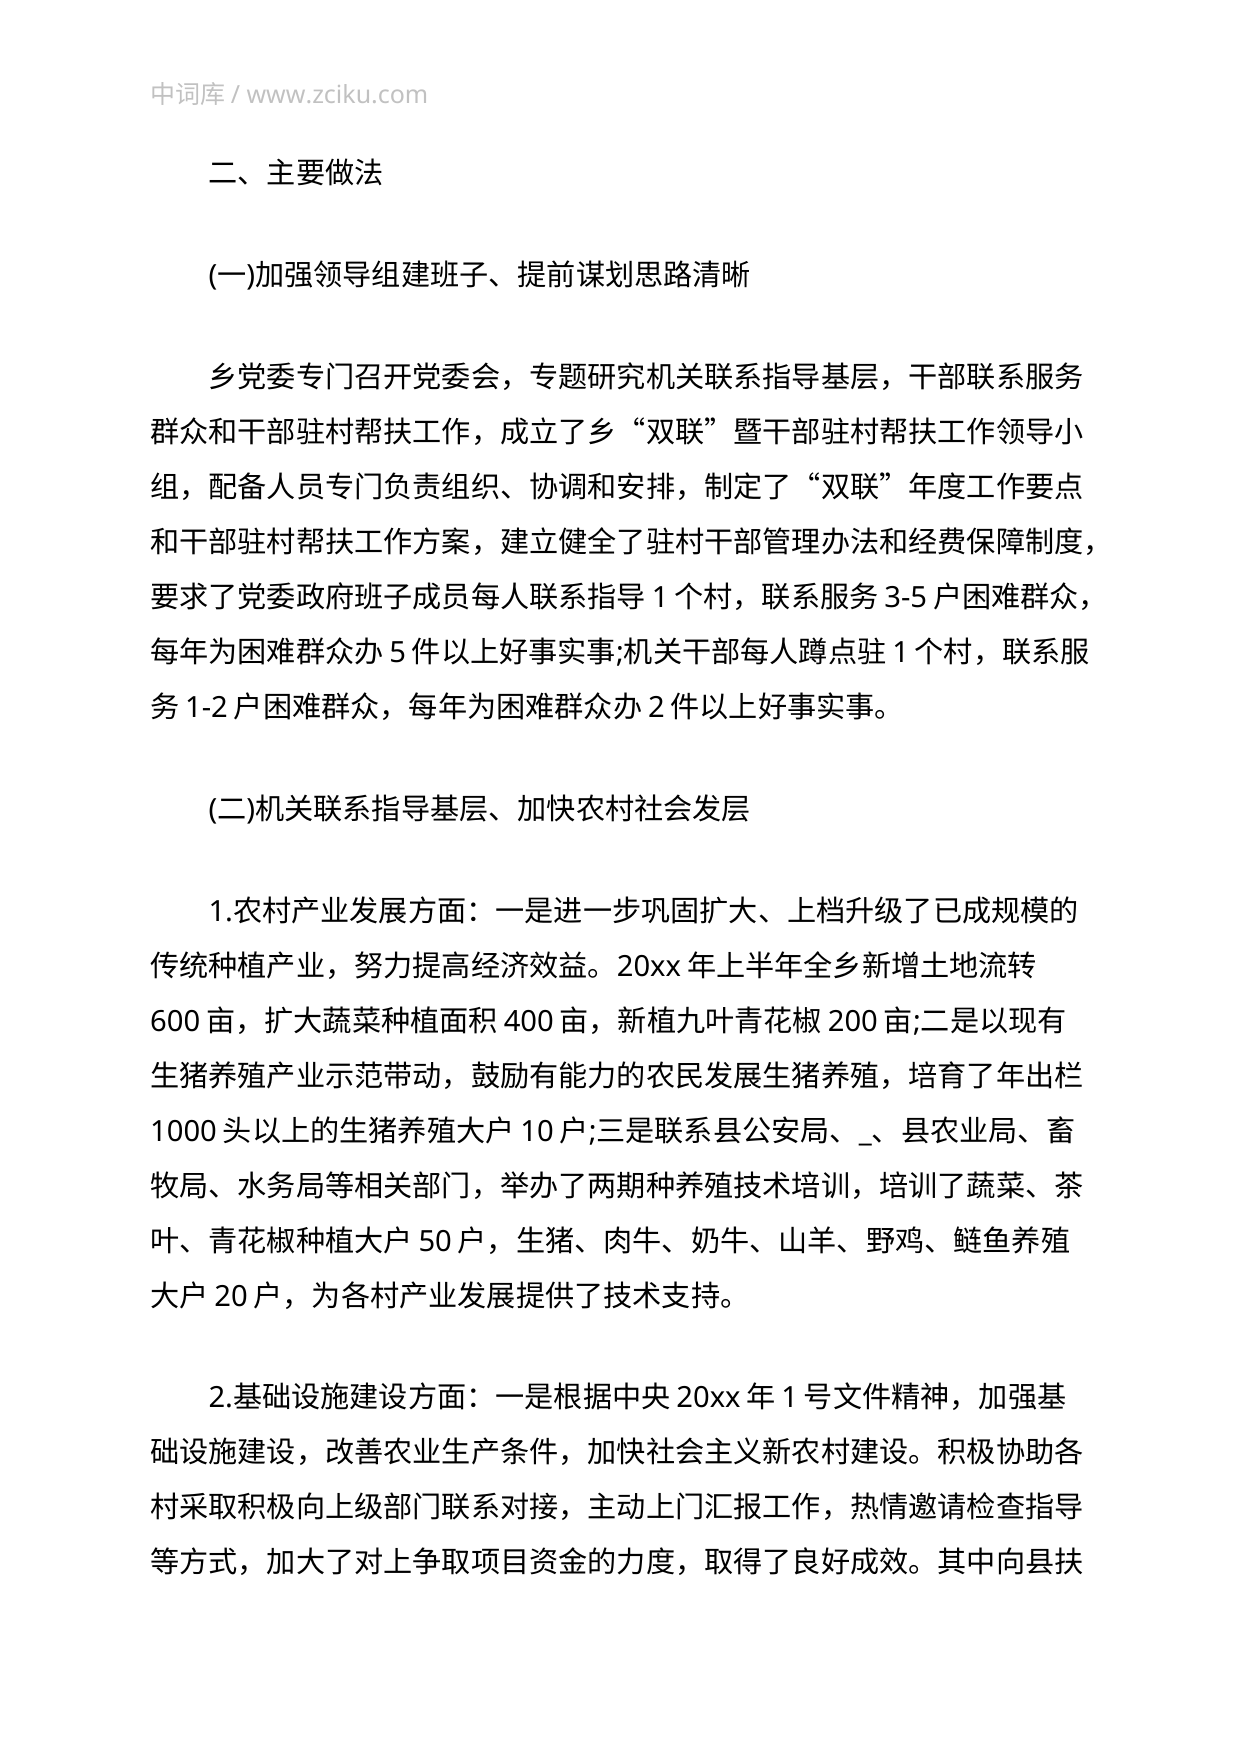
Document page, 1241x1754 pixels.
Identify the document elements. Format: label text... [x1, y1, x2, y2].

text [150, 1374, 1090, 1581]
text 乡党委专门召开党委会，专题研究机关联系指导基层，干部联系服务群众和干部驻村帮扶工作，成立了乡“双联”暨干部驻村帮扶工作领导小组，配备人员专门负责组织、协调和安排，制定了“双联”年度工作要点和干部驻村帮扶工作方案，建立健全了驻村干部管理办法和经费保障制度，要求了党委政府班子成员每人联系指导1个村，联系服务3-5户困难群众，每年为困难群众办5件以上好事实事;机关干部每人蹲点驻1个村，联系服务1-2户困难群众，每年为困难群众办2件以上好事实事。 [150, 354, 1090, 726]
text (二)机关联系指导基层、加快农村社会发层 [150, 785, 1090, 828]
text (一)加强领导组建班子、提前谋划思路清晰 [150, 252, 1090, 294]
text 二、主要做法 [150, 150, 1090, 192]
text 1.农村产业发展方面：一是进一步巩固扩大、上档升级了已成规模的传统种植产业，努力提高经济效益。20xx年上半年全乡新增土地流转600亩，扩大蔬菜种植面积400亩，新植九叶青花椒200亩;二是以现有生猪养殖产业示范带动，鼓励有能力的农民发展生猪养殖，培育了年出栏1000头以上的生猪养殖大户10户;三是联系县公安局、_、县农业局、畜牧局、水务局等相关部门，举办了两期种养殖技术培训，培训了蔬菜、茶叶、青花椒种植大户50户，生猪、肉牛、奶牛、山羊、野鸡、鲢鱼养殖大户20户，为各村产业发展提供了技术支持。 [150, 887, 1090, 1314]
